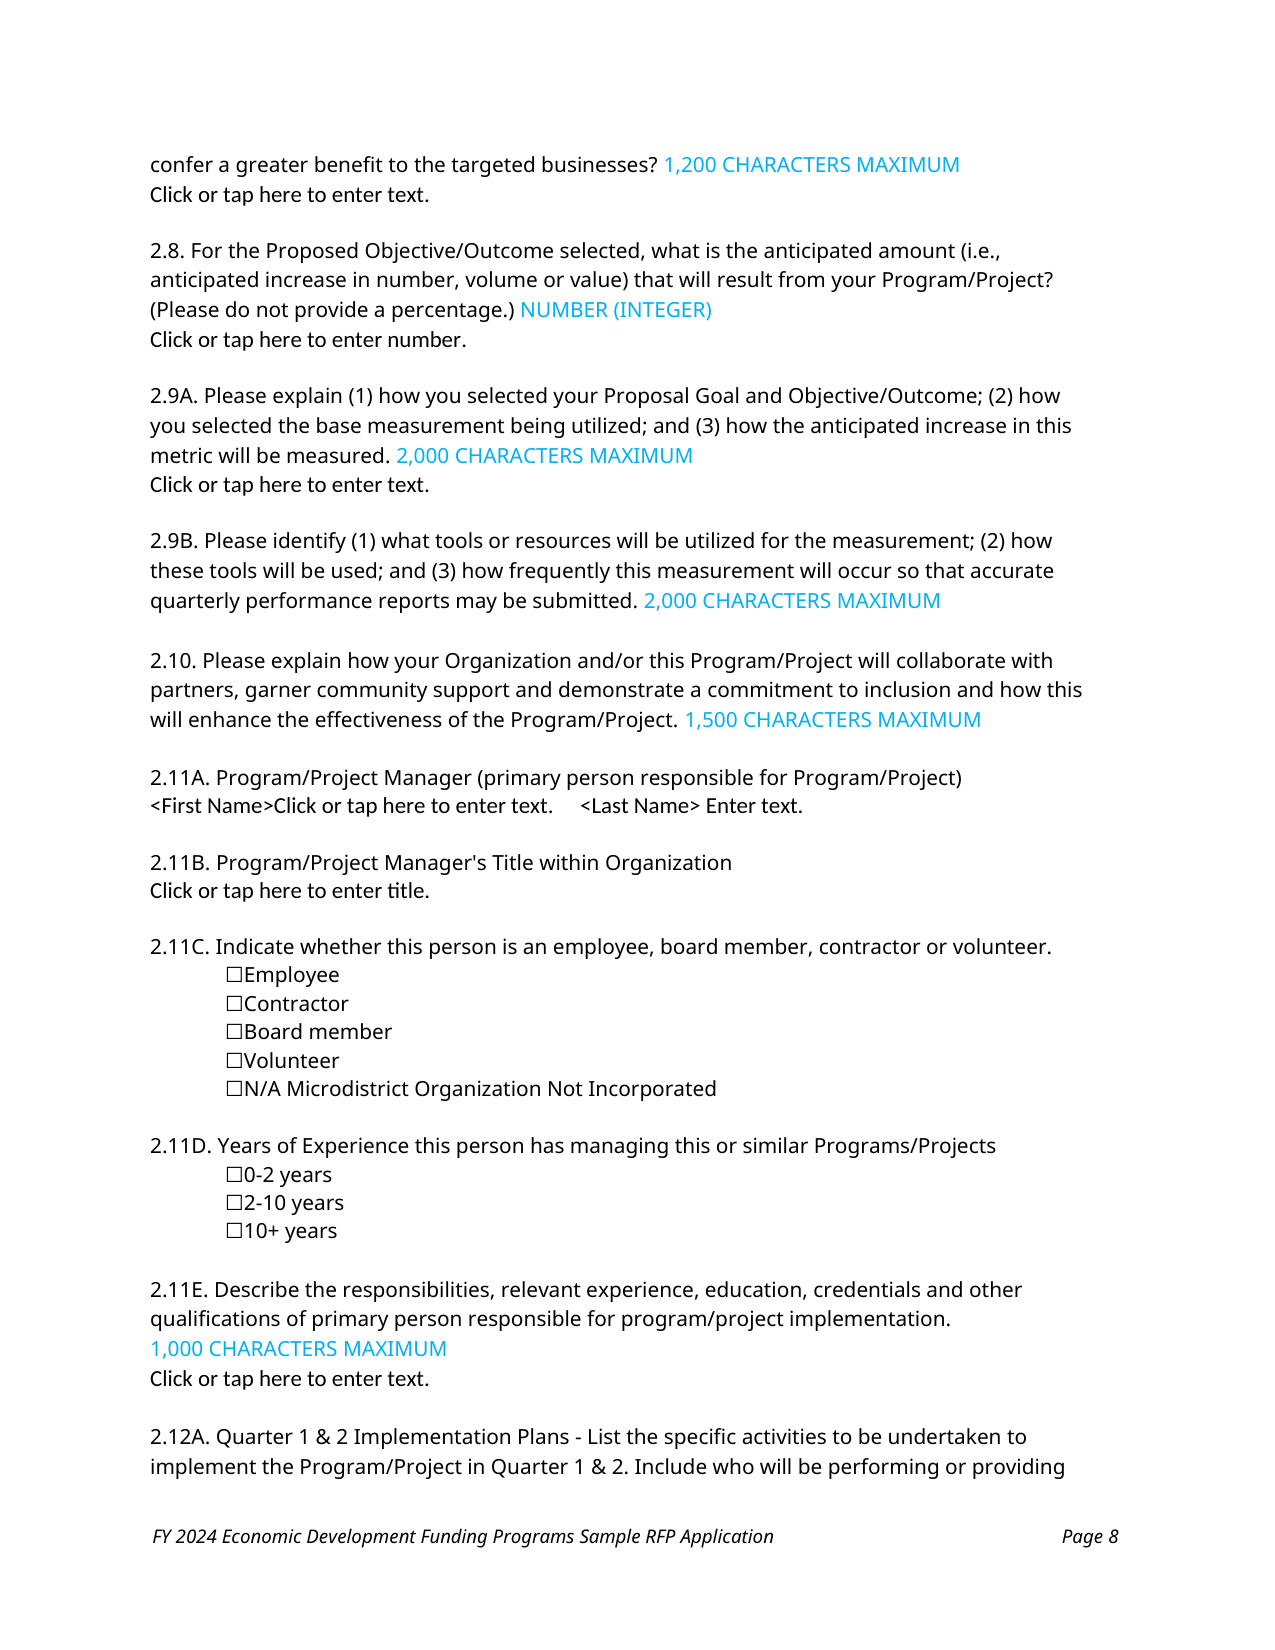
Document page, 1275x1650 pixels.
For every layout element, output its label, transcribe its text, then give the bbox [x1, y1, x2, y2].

text 2.11C. Indicate whether this person is an employee, board member, contractor or volunteer. [150, 932, 1125, 961]
text N/A Microdistrict Organization Not Incorporated [225, 1074, 1125, 1103]
text 2.11A. Program/Project Manager (primary person responsible for Program/Project) [150, 763, 1125, 792]
list 2.11E. Describe the responsibilities, relevant experience, education, credentials and other qualifications of primary person responsible for program/project implementation. 1,000 CHARACTERS MAXIMUM [150, 1275, 1125, 1363]
subtitle 2.9B. Please identify (1) what tools or resources will be utilized for the measurement; (2) how these tools will be used; and (3) how frequently this measurement will occur so that accurate quarterly performance reports may be submitted. 2,000 CHARACTERS MAXIMUM [150, 527, 1087, 615]
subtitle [150, 150, 1087, 178]
text Contractor [225, 989, 1125, 1017]
subtitle 2.9A. Please explain (1) how you selected your Proposal Goal and Objective/Outcome; (2) how you selected the base measurement being utilized; and (3) how the anticipated increase in this metric will be measured. 2,000 CHARACTERS MAXIMUM [150, 381, 1087, 469]
text 2.11B. Program/Project Manager's Title within Organization [150, 848, 1125, 876]
text 2.11D. Years of Experience this person has managing this or similar Programs/Projects [150, 1131, 1125, 1160]
text Board member [225, 1017, 1125, 1046]
text 0-2 years [225, 1160, 1125, 1188]
subtitle 2.8. For the Proposed Objective/Outcome selected, what is the anticipated amount (i.e., anticipated increase in number, volume or value) that will result from your Program/Project? (Please do not provide a percentage.) NUMBER (INTEGER) [150, 236, 1087, 324]
text 10+ years [225, 1217, 1125, 1245]
text Employee [225, 961, 1125, 989]
subtitle 2.10. Please explain how your Organization and/or this Program/Project will collaborate with partners, garner community support and demonstrate a commitment to inclusion and how this will enhance the effectiveness of the Program/Project. 1,500 CHARACTERS MAXIMUM [150, 646, 1087, 734]
text Volunteer [225, 1046, 1125, 1074]
text 2-10 years [225, 1188, 1125, 1217]
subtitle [150, 1422, 1087, 1480]
